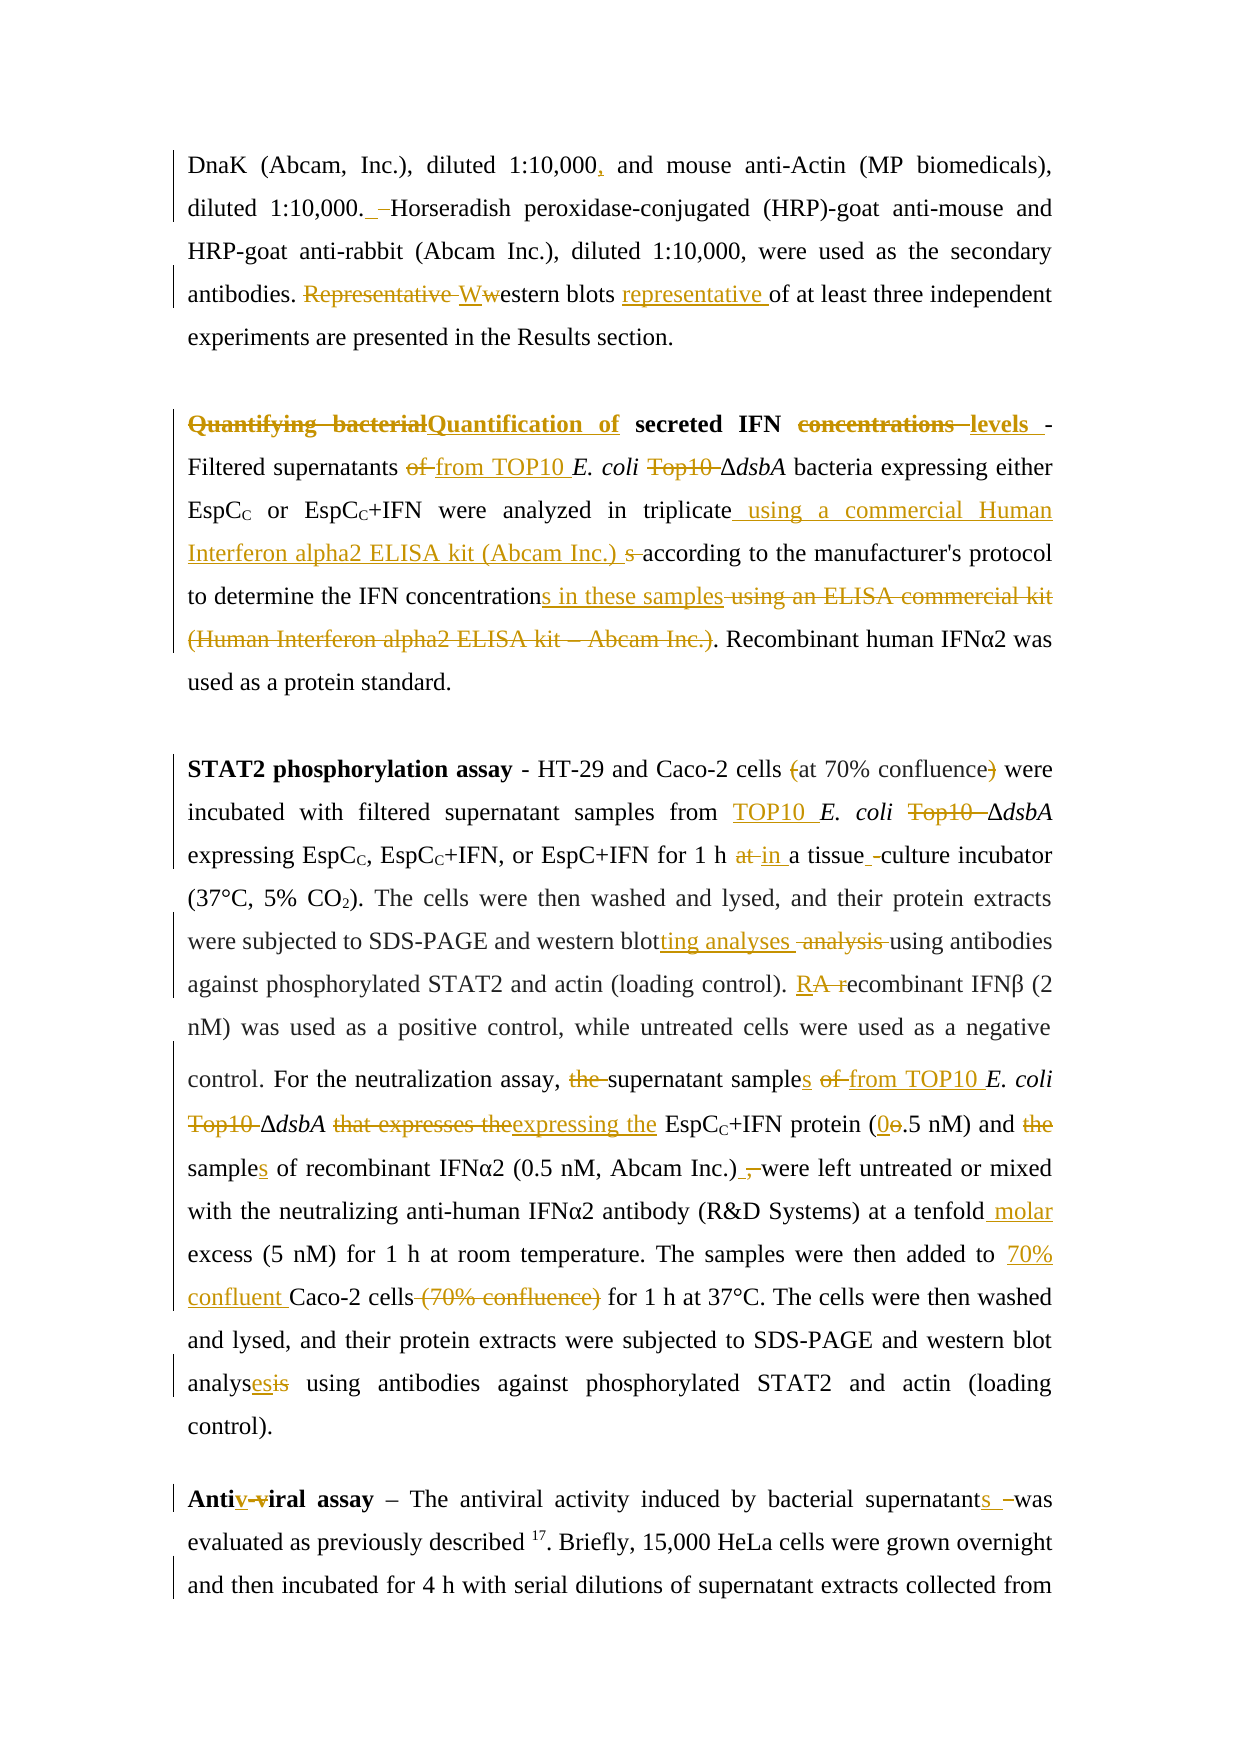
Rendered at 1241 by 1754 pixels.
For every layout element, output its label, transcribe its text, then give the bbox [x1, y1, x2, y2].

text secreted IFN - Filtered supernatants E. coli ∆dsbA bacteria expressing either EspCC or EspCC+IFN were analyzed in triplicateaccording to the manufacturer's protocol to determine the IFN concentration. Recombinant human IFNα2 was used as a protein standard. [187, 409, 1053, 696]
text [187, 1484, 1053, 1599]
text STAT2 phosphorylation assay - HT-29 and Caco-2 cells at 70% confluence were incubated with filtered supernatant samples from E. coli ∆dsbA expressing EspCC, EspCC+IFN, or EspC+IFN for 1 h a tissueculture incubator (37°C, 5% CO2). The cells were then washed and lysed, and their protein extracts were subjected to SDS-PAGE and western blotusing antibodies against phosphorylated STAT2 and actin (loading control). ecombinant IFNβ (2 nM) was used as a positive control, while untreated cells were used as a negative control. For the neutralization assay, supernatant sample E. coli ∆dsbA EspCC+IFN protein (.5 nM) and sample of recombinant IFNα2 (0.5 nM, Abcam Inc.)were left untreated or mixed with the neutralizing anti-human IFNα2 antibody (R&D Systems) at a tenfold excess (5 nM) for 1 h at room temperature. The samples were then added to Caco-2 cells for 1 h at 37°C. The cells were then washed and lysed, and their protein extracts were subjected to SDS-PAGE and western blot analys using antibodies against phosphorylated STAT2 and actin (loading control). [187, 754, 1053, 1440]
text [187, 150, 1053, 351]
